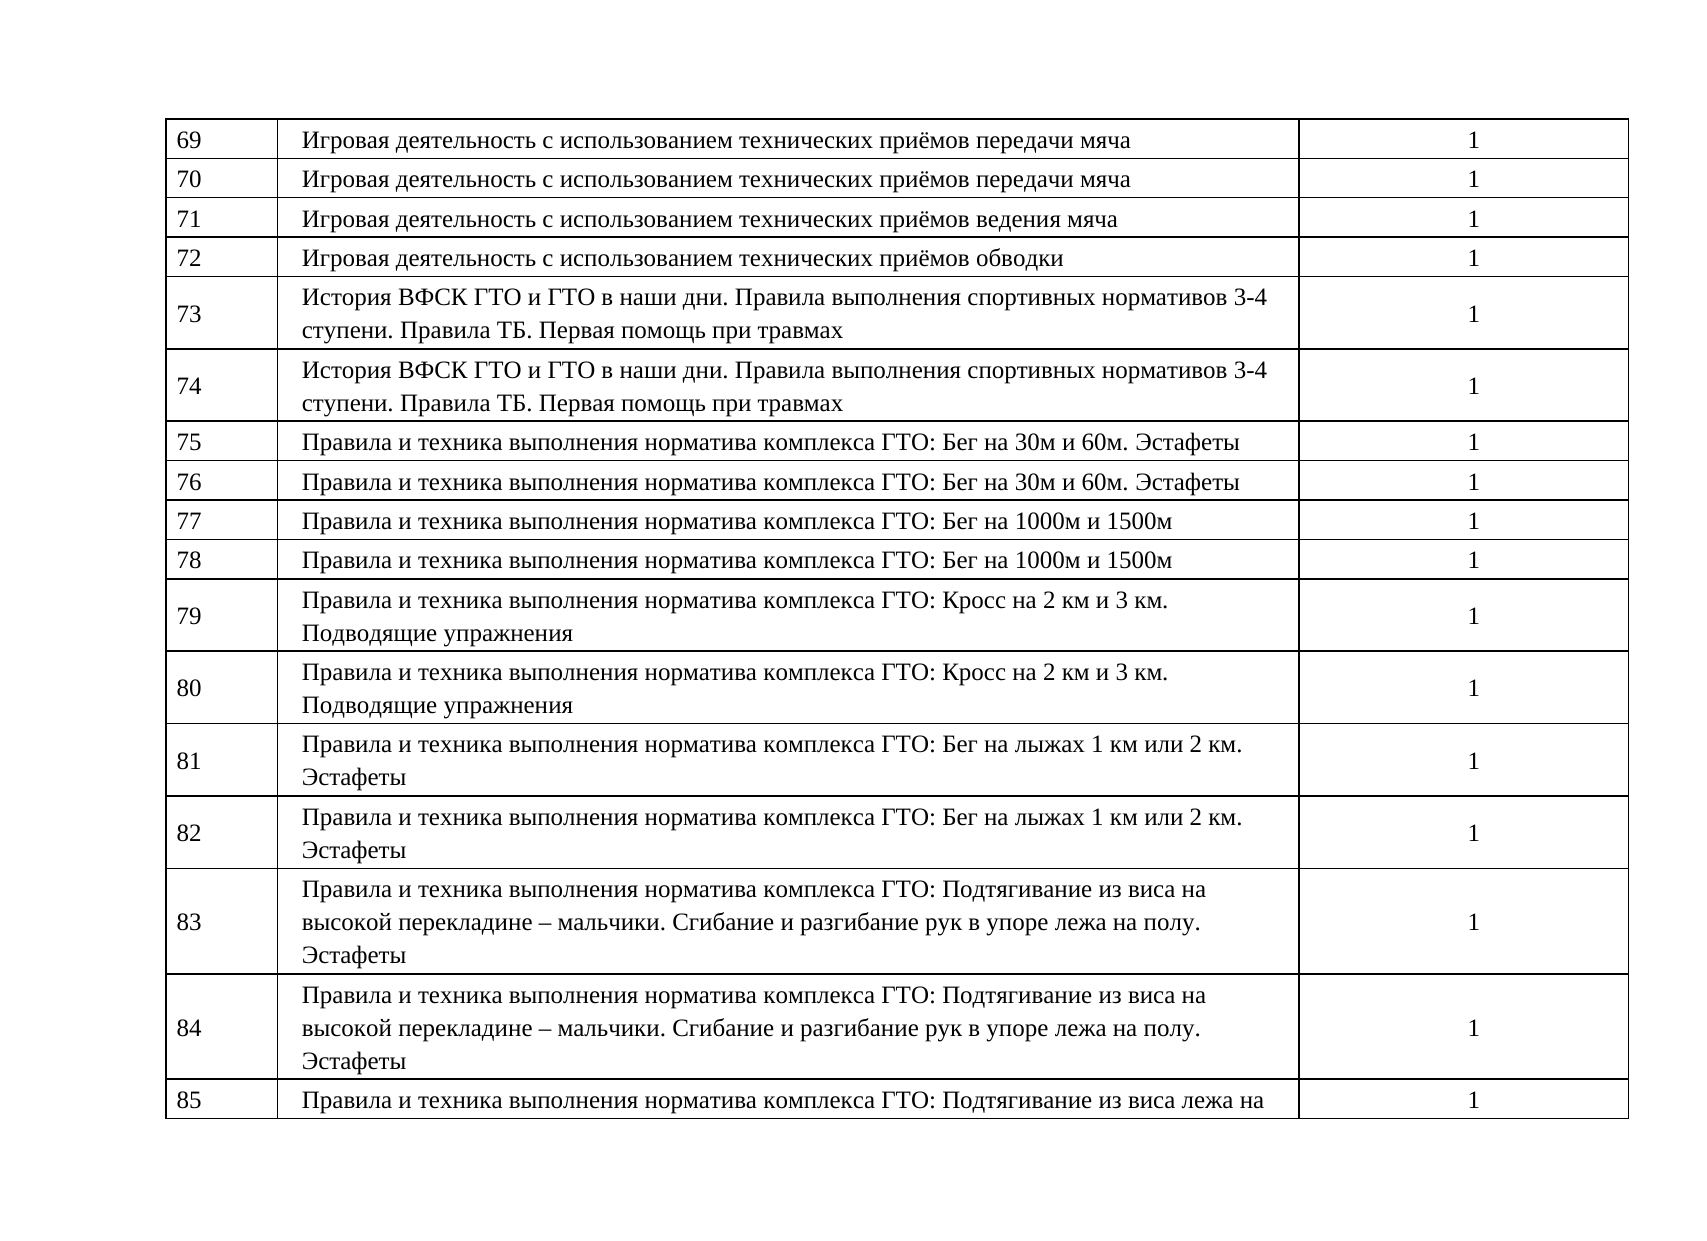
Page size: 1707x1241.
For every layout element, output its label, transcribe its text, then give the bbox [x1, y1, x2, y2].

table_cell 1 [1300, 724, 1628, 795]
table_cell 1 [1300, 869, 1628, 973]
table_cell 1 [1300, 580, 1628, 650]
table_cell Правила и техника выполнения норматива комплекса ГТО: Бег на 1000м и 1500м [278, 540, 1298, 578]
table_cell 1 [1300, 238, 1628, 276]
table_cell Игровая деятельность с использованием технических приёмов передачи мяча [278, 120, 1298, 157]
table_cell 72 [167, 238, 277, 276]
table_cell История ВФСК ГТО и ГТО в наши дни. Правила выполнения спортивных нормативов 3-4 ступени. Правила ТБ. Первая помощь при травмах [278, 277, 1298, 348]
table_cell Правила и техника выполнения норматива комплекса ГТО: Кросс на 2 км и 3 км. Подводящие упражнения [278, 652, 1298, 723]
table_cell 78 [167, 540, 277, 578]
table_cell 79 [167, 580, 277, 650]
table_cell 82 [167, 797, 277, 867]
table_cell Правила и техника выполнения норматива комплекса ГТО: Бег на лыжах 1 км или 2 км. Эстафеты [278, 797, 1298, 867]
table_cell 73 [167, 277, 277, 348]
table_cell 80 [167, 652, 277, 723]
table_cell 1 [1300, 422, 1628, 460]
table_cell 1 [1300, 540, 1628, 578]
table_cell История ВФСК ГТО и ГТО в наши дни. Правила выполнения спортивных нормативов 3-4 ступени. Правила ТБ. Первая помощь при травмах [278, 350, 1298, 420]
table_cell Правила и техника выполнения норматива комплекса ГТО: Бег на лыжах 1 км или 2 км. Эстафеты [278, 724, 1298, 795]
table_cell 69 [167, 120, 277, 157]
table_cell 1 [1300, 797, 1628, 867]
table_cell Игровая деятельность с использованием технических приёмов обводки [278, 238, 1298, 276]
table_cell 77 [167, 501, 277, 538]
table_cell 85 [167, 1080, 277, 1118]
table_cell Правила и техника выполнения норматива комплекса ГТО: Бег на 1000м и 1500м [278, 501, 1298, 538]
table_cell 1 [1300, 501, 1628, 538]
table_cell Игровая деятельность с использованием технических приёмов передачи мяча [278, 159, 1298, 197]
table_cell 1 [1300, 277, 1628, 348]
table_cell 71 [167, 198, 277, 236]
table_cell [278, 1080, 1298, 1118]
table_cell Правила и техника выполнения норматива комплекса ГТО: Кросс на 2 км и 3 км. Подводящие упражнения [278, 580, 1298, 650]
table_cell 83 [167, 869, 277, 973]
table_cell 81 [167, 724, 277, 795]
table_cell 1 [1300, 198, 1628, 236]
table_cell Правила и техника выполнения норматива комплекса ГТО: Бег на 30м и 60м. Эстафеты [278, 422, 1298, 460]
table_cell 1 [1300, 975, 1628, 1078]
table_cell 76 [167, 461, 277, 499]
table_cell 70 [167, 159, 277, 197]
table_cell 1 [1300, 350, 1628, 420]
table_cell Правила и техника выполнения норматива комплекса ГТО: Бег на 30м и 60м. Эстафеты [278, 461, 1298, 499]
table_cell 84 [167, 975, 277, 1078]
table_cell 1 [1300, 652, 1628, 723]
table_cell Игровая деятельность с использованием технических приёмов ведения мяча [278, 198, 1298, 236]
table_cell 75 [167, 422, 277, 460]
table_cell 1 [1300, 461, 1628, 499]
table_cell 1 [1300, 159, 1628, 197]
table_cell 1 [1300, 1080, 1628, 1118]
table_cell 1 [1300, 120, 1628, 157]
table_cell 74 [167, 350, 277, 420]
table_cell Правила и техника выполнения норматива комплекса ГТО: Подтягивание из виса на высокой перекладине – мальчики. Сгибание и разгибание рук в упоре лежа на полу. Эстафеты [278, 975, 1298, 1078]
table_cell Правила и техника выполнения норматива комплекса ГТО: Подтягивание из виса на высокой перекладине – мальчики. Сгибание и разгибание рук в упоре лежа на полу. Эстафеты [278, 869, 1298, 973]
